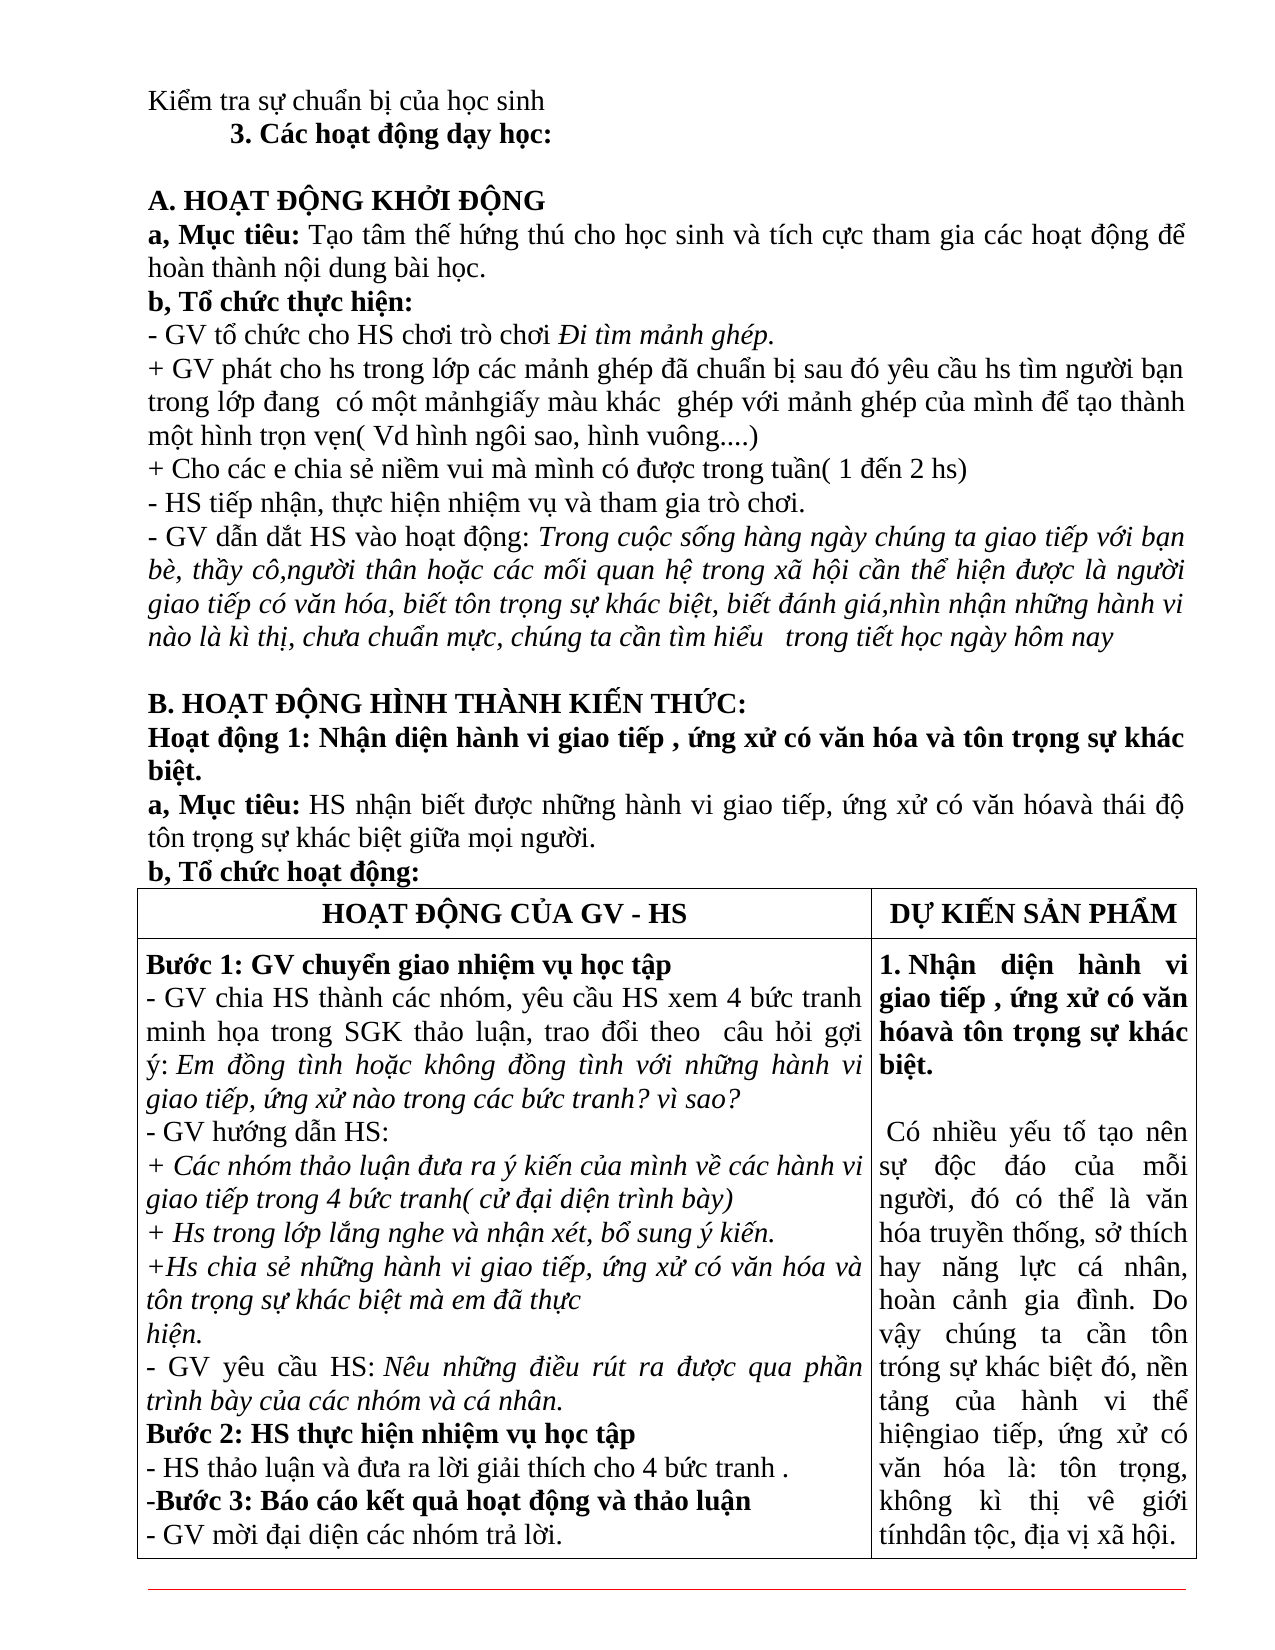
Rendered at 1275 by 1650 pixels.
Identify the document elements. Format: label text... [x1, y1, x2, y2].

text A. HOẠT ĐỘNG KHỞI ĐỘNG [148, 183, 1186, 217]
text - GV tổ chức cho HS chơi trò chơi Đi tìm mảnh ghép. [148, 317, 1186, 351]
text + Cho các e chia sẻ niềm vui mà mình có được trong tuần( 1 đến 2 hs) [148, 452, 1186, 485]
text Kiểm tra sự chuẩn bị của học sinh [148, 83, 1186, 116]
text a, Mục tiêu: Tạo tâm thế hứng thú cho học sinh và tích cực tham gia các hoạt động để hoàn thành nội dung bài học. [148, 217, 1186, 284]
table_header HOẠT ĐỘNG CỦA GV - HS [138, 889, 871, 938]
text b, Tổ chức hoạt động: [148, 854, 1186, 888]
text - HS tiếp nhận, thực hiện nhiệm vụ và tham gia trò chơi. [148, 485, 1186, 519]
table_header DỰ KIẾN SẢN PHẨM [872, 889, 1196, 938]
text + GV phát cho hs trong lớp các mảnh ghép đã chuẩn bị sau đó yêu cầu hs tìm người bạn trong lớp đang có một mảnhgiấy màu khác ghép với mảnh ghép của mình để tạo thành một hình trọn vẹn( Vd hình ngôi sao, hình vuông....) [148, 351, 1186, 452]
text - GV dẫn dắt HS vào hoạt động: Trong cuộc sống hàng ngày chúng ta giao tiếp với bạn bè, thầy cô,người thân hoặc các mối quan hệ trong xã hội cần thể hiện được là người giao tiếp có văn hóa, biết tôn trọng sự khác biệt, biết đánh giá,nhìn nhận những hành vi nào là kì thị, chưa chuẩn mực, chúng ta cần tìm hiểu trong tiết học ngày hôm nay [148, 519, 1186, 653]
list 3. Các hoạt động dạy học: [223, 116, 1186, 150]
text Hoạt động 1: Nhận diện hành vi giao tiếp , ứng xử có văn hóa và tôn trọng sự khác biệt. [148, 720, 1186, 787]
text a, Mục tiêu: HS nhận biết được những hành vi giao tiếp, ứng xử có văn hóavà thái độ tôn trọng sự khác biệt giữa mọi người. [148, 787, 1186, 854]
text B. HOẠT ĐỘNG HÌNH THÀNH KIẾN THỨC: [148, 686, 1186, 720]
text b, Tổ chức thực hiện: [148, 284, 1186, 317]
